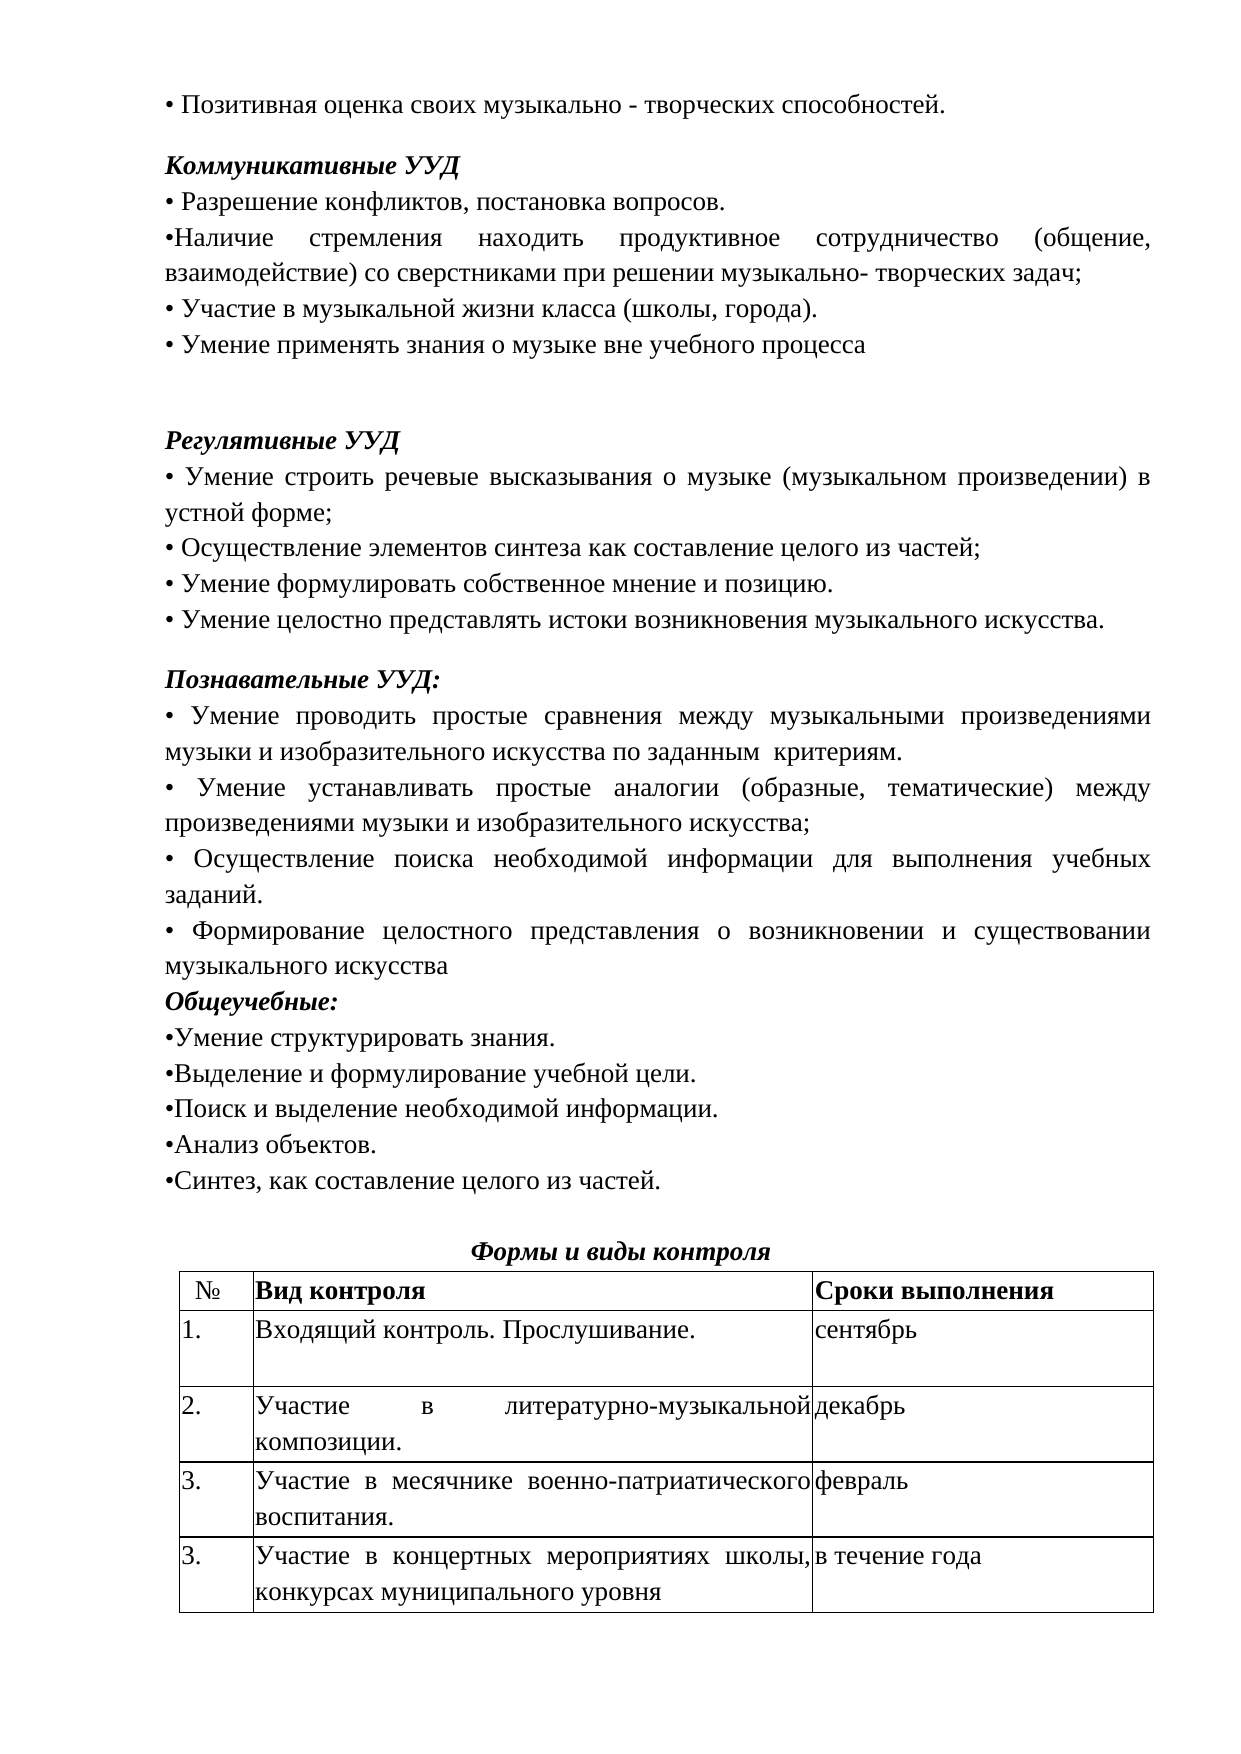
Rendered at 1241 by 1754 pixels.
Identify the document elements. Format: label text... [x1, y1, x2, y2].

table_cell Участие в месячнике военно-патриатического воспитания. [254, 1463, 812, 1536]
text • Разрешение конфликтов, постановка вопросов. [164, 185, 1152, 216]
text Общеучебные: [164, 985, 1152, 1016]
text • Формирование целостного представления о возникновении и существовании музыкального искусства [164, 914, 1152, 981]
text • Умение целостно представлять истоки возникновения музыкального искусства. [164, 603, 1152, 634]
table_cell февраль [813, 1463, 1153, 1536]
table_header Вид контроля [254, 1272, 812, 1310]
text • Умение формулировать собственное мнение и позицию. [164, 567, 1152, 598]
text •Поиск и выделение необходимой информации. [164, 1092, 1152, 1123]
table_cell 3. [180, 1538, 253, 1612]
text Регулятивные УУД [164, 424, 1152, 455]
table_cell декабрь [813, 1387, 1153, 1461]
text • Участие в музыкальной жизни класса (школы, города). [164, 292, 1152, 323]
text •Синтез, как составление целого из частей. [164, 1164, 1152, 1195]
table_cell сентябрь [813, 1311, 1153, 1386]
table_header № [180, 1272, 253, 1310]
table_cell 3. [180, 1463, 253, 1536]
text • Умение применять знания о музыке вне учебного процесса [164, 328, 1152, 359]
text • Осуществление элементов синтеза как составление целого из частей; [164, 531, 1152, 563]
table_header Сроки выполнения [813, 1272, 1153, 1310]
text • Осуществление поиска необходимой информации для выполнения учебных заданий. [164, 842, 1152, 909]
table_cell 2. [180, 1387, 253, 1461]
table_cell в течение года [813, 1538, 1153, 1612]
text •Выделение и формулирование учебной цели. [164, 1057, 1152, 1088]
text •Наличие стремления находить продуктивное сотрудничество (общение, взаимодействие) со сверстниками при решении музыкально- творческих задач; [164, 221, 1152, 287]
text Формы и виды контроля [89, 1235, 1152, 1266]
text •Умение структурировать знания. [164, 1021, 1152, 1052]
text Коммуникативные УУД [164, 149, 1152, 180]
table_cell Участие в концертных мероприятиях школы, конкурсах муниципального уровня [254, 1538, 812, 1612]
text • Умение устанавливать простые аналогии (образные, тематические) между произведениями музыки и изобразительного искусства; [164, 771, 1152, 838]
text Познавательные УУД: [164, 664, 1152, 695]
table_cell Участие в литературно-музыкальной композиции. [254, 1387, 812, 1461]
text • Позитивная оценка своих музыкально - творческих способностей. [164, 88, 1152, 119]
text • Умение строить речевые высказывания о музыке (музыкальном произведении) в устной форме; [164, 460, 1152, 527]
table_cell Входящий контроль. Прослушивание. [254, 1311, 812, 1386]
table_cell 1. [180, 1311, 253, 1386]
text • Умение проводить простые сравнения между музыкальными произведениями музыки и изобразительного искусства по заданным критериям. [164, 699, 1152, 766]
text •Анализ объектов. [164, 1128, 1152, 1159]
